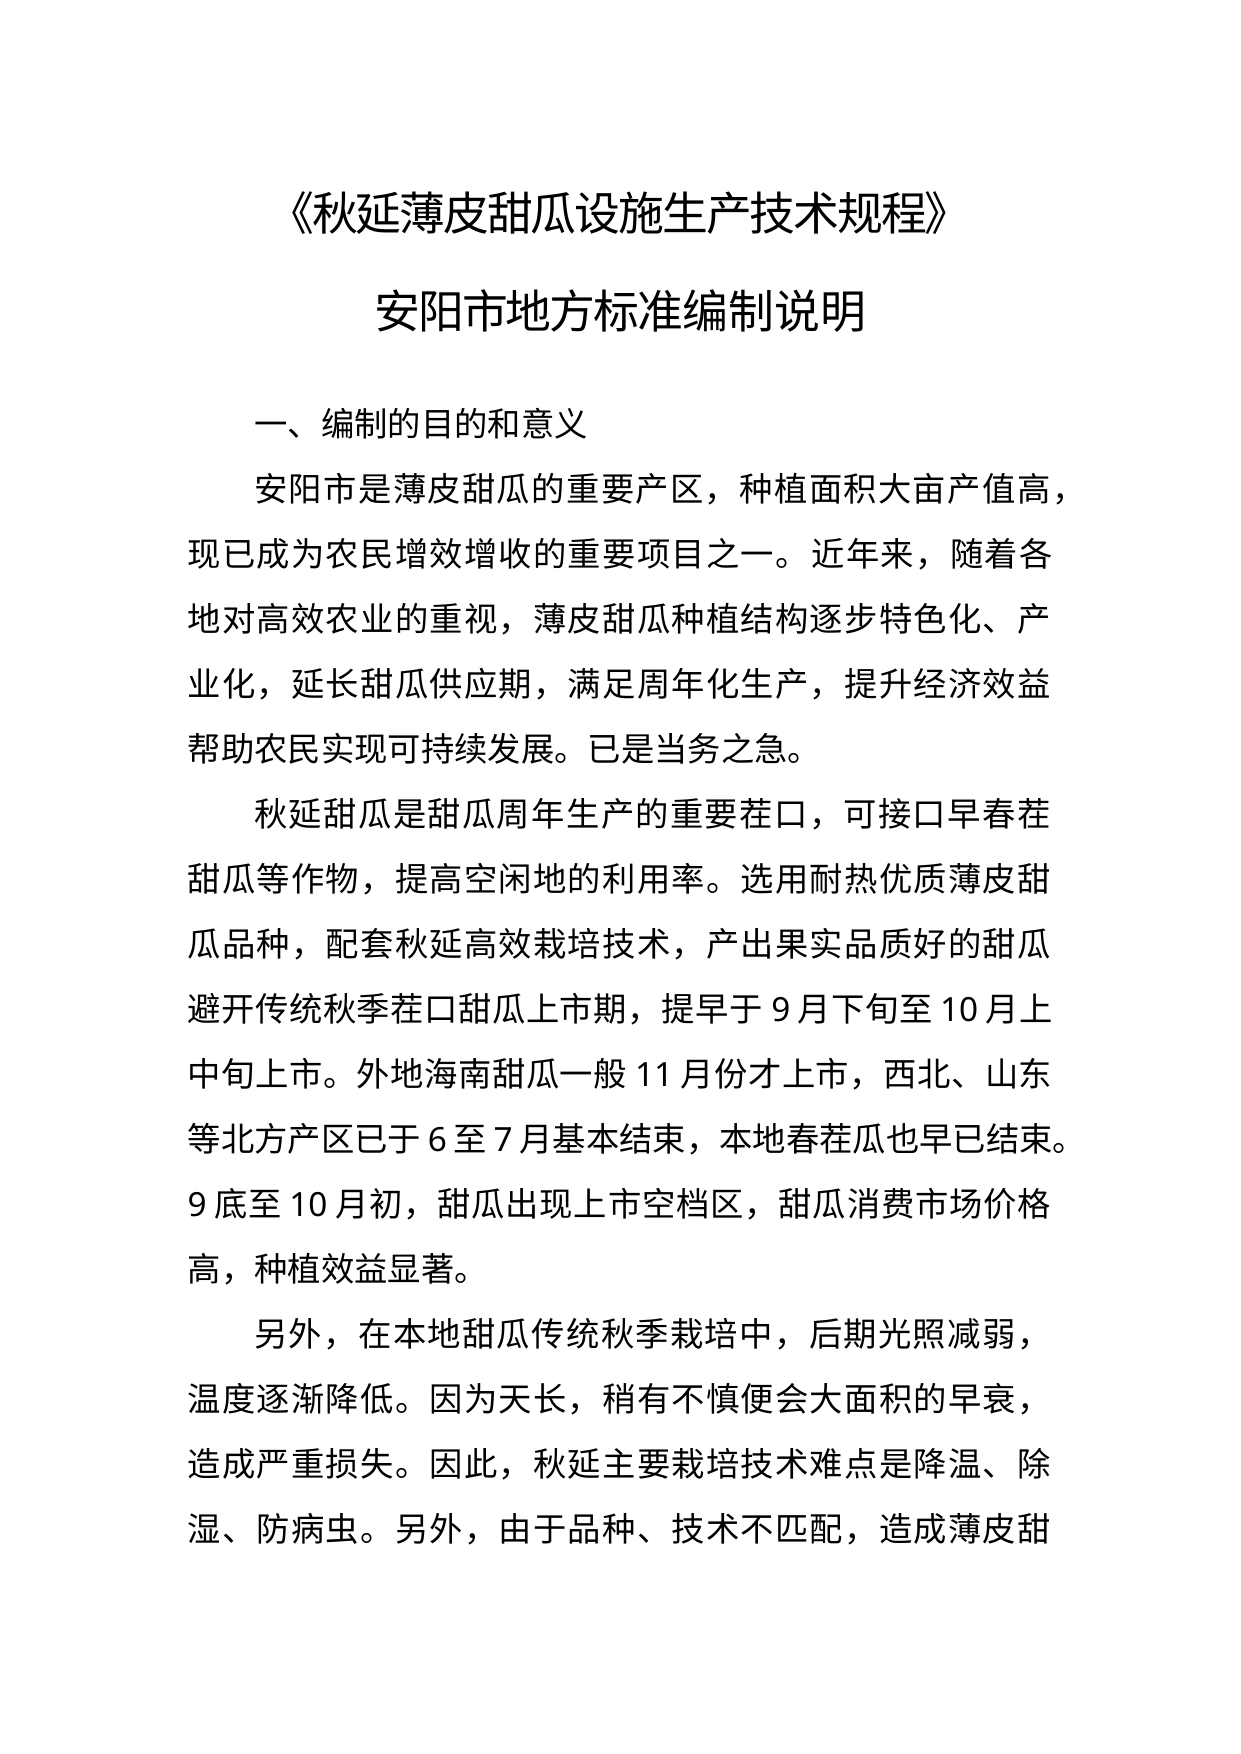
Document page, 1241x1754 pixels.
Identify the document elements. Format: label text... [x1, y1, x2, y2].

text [187, 1299, 1053, 1559]
text 安阳市地方标准编制说明 [187, 259, 1053, 357]
text 《秋延薄皮甜瓜设施生产技术规程》 [187, 162, 1053, 259]
text 一、编制的目的和意义 [187, 389, 1053, 454]
text 秋延甜瓜是甜瓜周年生产的重要茬口，可接口早春茬甜瓜等作物，提高空闲地的利用率。选用耐热优质薄皮甜瓜品种，配套秋延高效栽培技术，产出果实品质好的甜瓜，避开传统秋季茬口甜瓜上市期，提早于9月下旬至10月上中旬上市。外地海南甜瓜一般11月份才上市，西北、山东等北方产区已于6至7月基本结束，本地春茬瓜也早已结束。9底至10月初，甜瓜出现上市空档区，甜瓜消费市场价格高，种植效益显著。 [187, 779, 1053, 1299]
text 安阳市是薄皮甜瓜的重要产区，种植面积大亩产值高，现已成为农民增效增收的重要项目之一。近年来，随着各地对高效农业的重视，薄皮甜瓜种植结构逐步特色化、产业化，延长甜瓜供应期，满足周年化生产，提升经济效益，帮助农民实现可持续发展。已是当务之急。 [187, 454, 1053, 779]
